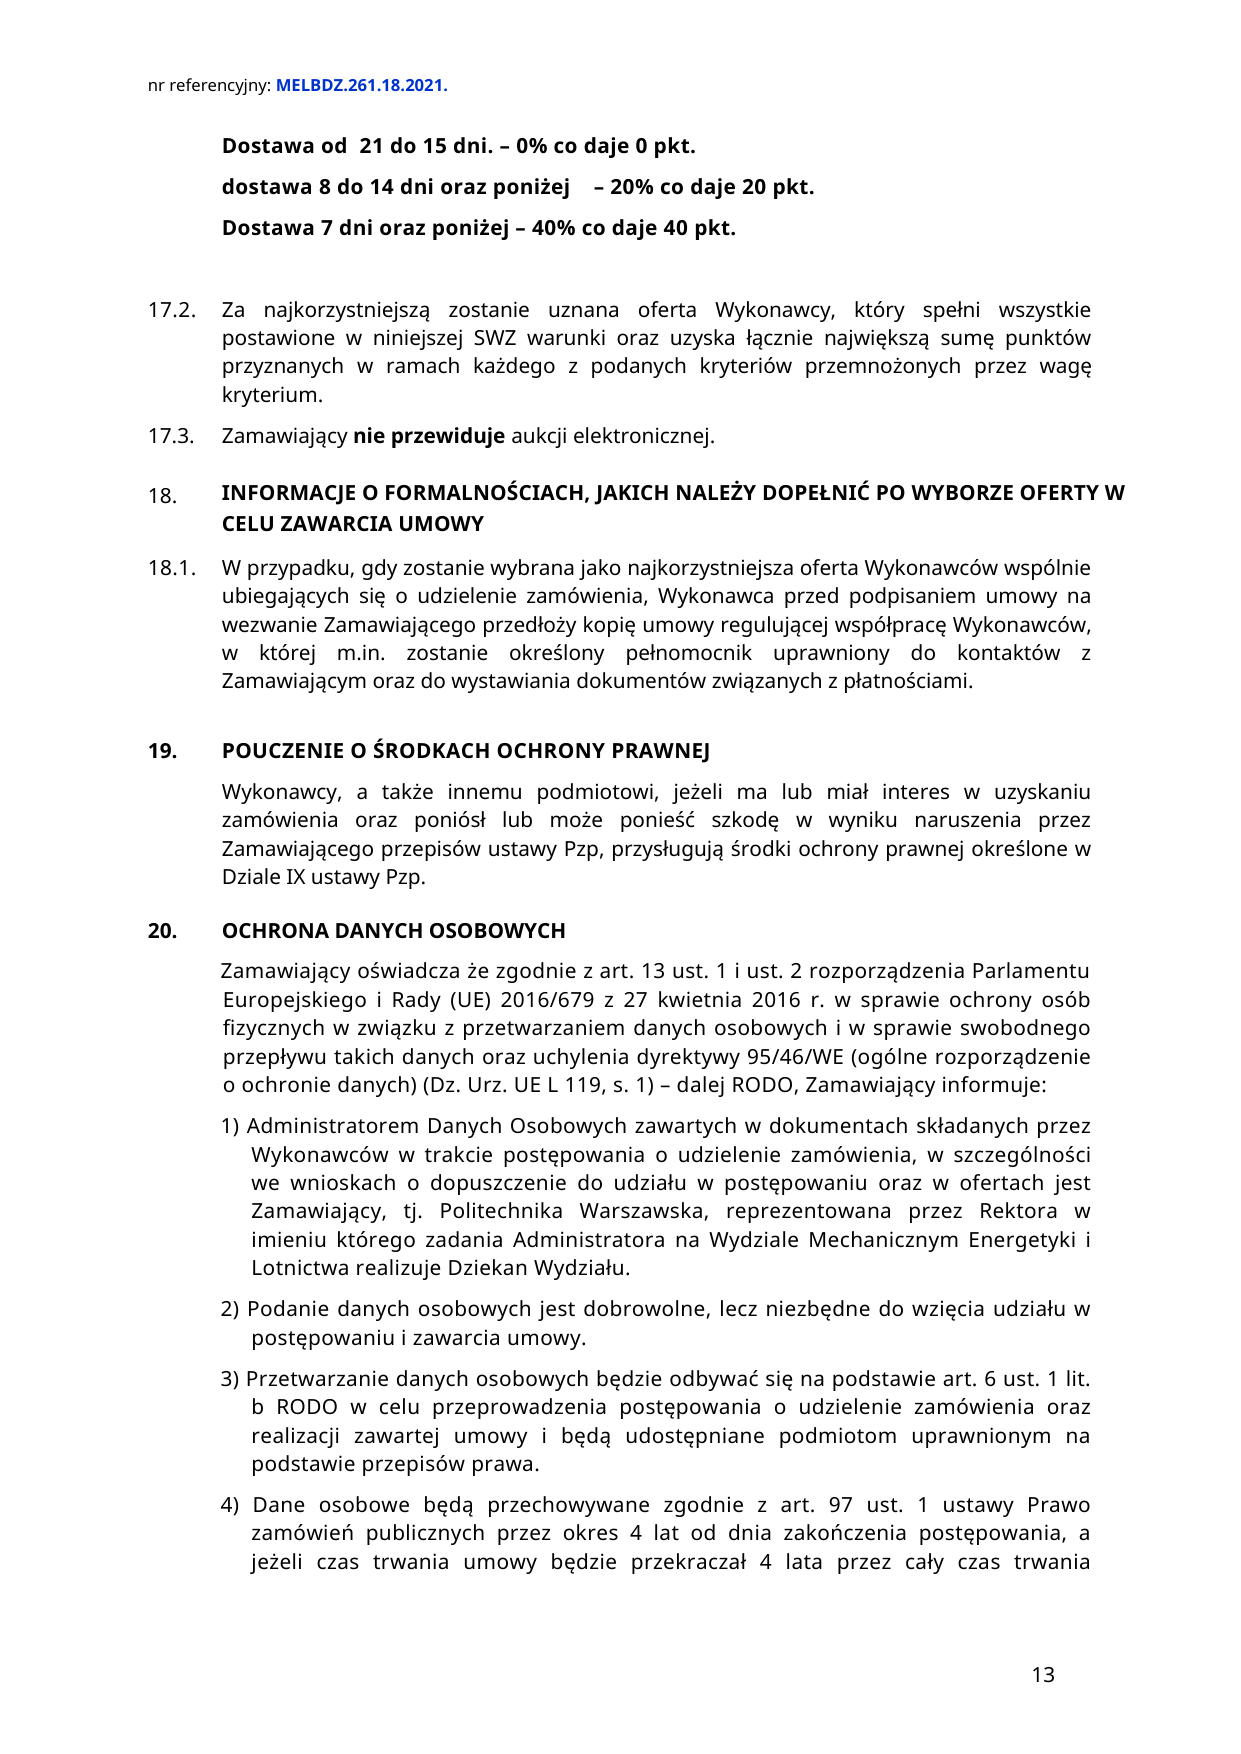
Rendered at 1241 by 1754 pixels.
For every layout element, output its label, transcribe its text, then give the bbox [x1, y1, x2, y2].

text 19. POUCZENIE O ŚRODKACH OCHRONY PRAWNEJ [148, 736, 1152, 764]
text 3) Przetwarzanie danych osobowych będzie odbywać się na podstawie art. 6 ust. 1 lit. b RODO w celu przeprowadzenia postępowania o udzielenie zamówienia oraz realizacji zawartej umowy i będą udostępniane podmiotom uprawnionym na podstawie przepisów prawa. [220, 1364, 1092, 1478]
text 2) Podanie danych osobowych jest dobrowolne, lecz niezbędne do wzięcia udziału w postępowaniu i zawarcia umowy. [220, 1294, 1092, 1351]
text Zamawiający oświadcza że zgodnie z art. 13 ust. 1 i ust. 2 rozporządzenia Parlamentu Europejskiego i Rady (UE) 2016/679 z 27 kwietnia 2016 r. w sprawie ochrony osób fizycznych w związku z przetwarzaniem danych osobowych i w sprawie swobodnego przepływu takich danych oraz uchylenia dyrektywy 95/46/WE (ogólne rozporządzenie o ochronie danych) (Dz. Urz. UE L 119, s. 1) – dalej RODO, Zamawiający informuje: [220, 957, 1092, 1099]
text Wykonawcy, a także innemu podmiotowi, jeżeli ma lub miał interes w uzyskaniu zamówienia oraz poniósł lub może ponieść szkodę w wyniku naruszenia przez Zamawiającego przepisów ustawy Pzp, przysługują środki ochrony prawnej określone w Dziale IX ustawy Pzp. [222, 777, 1092, 891]
text 1) Administratorem Danych Osobowych zawartych w dokumentach składanych przez Wykonawców w trakcie postępowania o udzielenie zamówienia, w szczególności we wnioskach o dopuszczenie do udziału w postępowaniu oraz w ofertach jest Zamawiający, tj. Politechnika Warszawska, reprezentowana przez Rektora w imieniu którego zadania Administratora na Wydziale Mechanicznym Energetyki i Lotnictwa realizuje Dziekan Wydziału. [220, 1111, 1092, 1282]
text 17.2. Za najkorzystniejszą zostanie uznana oferta Wykonawcy, który spełni wszystkie postawione w niniejszej SWZ warunki oraz uzyska łącznie największą sumę punktów przyznanych w ramach każdego z podanych kryteriów przemnożonych przez wagę kryterium. [148, 295, 1092, 408]
text 18. INFORMACJE O FORMALNOŚCIACH, JAKICH NALEŻY DOPEŁNIĆ PO WYBORZE OFERTY W CELU ZAWARCIA UMOWY [148, 478, 1152, 540]
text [220, 1490, 1092, 1575]
text 18.1. W przypadku, gdy zostanie wybrana jako najkorzystniejsza oferta Wykonawców wspólnie ubiegających się o udzielenie zamówienia, Wykonawca przed podpisaniem umowy na wezwanie Zamawiającego przedłoży kopię umowy regulującej współpracę Wykonawców, w której m.in. zostanie określony pełnomocnik uprawniony do kontaktów z Zamawiającym oraz do wystawiania dokumentów związanych z płatnościami. [148, 553, 1092, 695]
text dostawa 8 do 14 dni oraz poniżej – 20% co daje 20 pkt. [222, 172, 1092, 200]
text Dostawa od 21 do 15 dni. – 0% co daje 0 pkt. [222, 131, 1092, 159]
text Dostawa 7 dni oraz poniżej – 40% co daje 40 pkt. [222, 213, 1092, 241]
text 20. OCHRONA DANYCH OSOBOWYCH [148, 916, 1152, 944]
text 17.3. Zamawiający nie przewiduje aukcji elektronicznej. [148, 421, 1092, 449]
